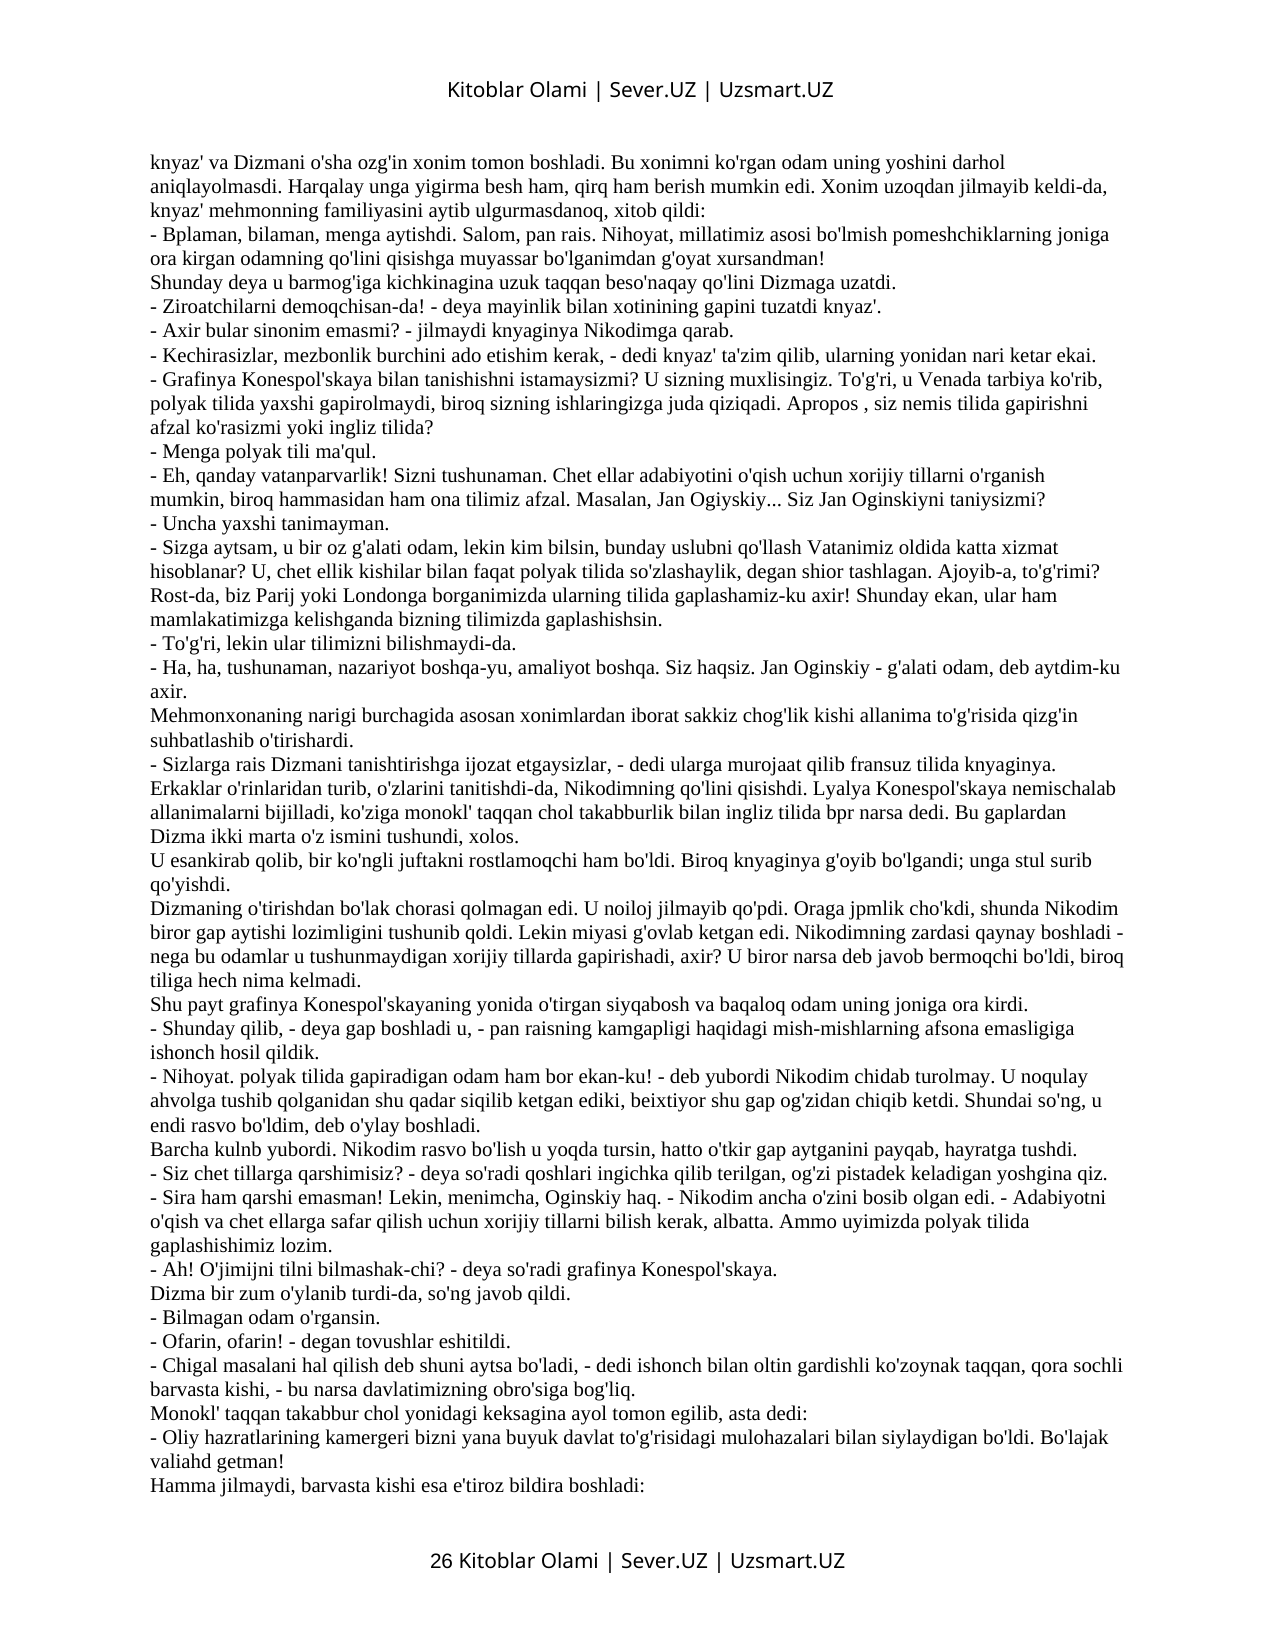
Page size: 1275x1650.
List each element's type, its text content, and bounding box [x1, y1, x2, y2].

text - Grafinya Konespol'skaya bilan tanishishni istamaysizmi? U sizning muxlisingiz. To'g'ri, u Venada tarbiya ko'rib, polyak tilida yaxshi gapirolmaydi, biroq sizning ishlaringizga juda qiziqadi. Apropos , siz nemis tilida gapirishni afzal ko'rasizmi yoki ingliz tilida? [150, 367, 1125, 439]
text - Ah! O'jimijni tilni bilmashak-chi? - deya so'radi grafinya Konespol'skaya. [150, 1257, 1125, 1281]
text - Sizlarga rais Dizmani tanishtirishga ijozat etgaysizlar, - dedi ularga murojaat qilib fransuz tilida knyaginya. [150, 752, 1125, 776]
text Mehmonxonaning narigi burchagida asosan xonimlardan iborat sakkiz chog'lik kishi allanima to'g'risida qizg'in suhbatlashib o'tirishardi. [150, 703, 1125, 752]
text - Shunday qilib, - deya gap boshladi u, - pan raisning kamgapligi haqidagi mish-mishlarning afsona emasligiga ishonch hosil qildik. [150, 1016, 1125, 1064]
text - Ziroatchilarni demoqchisan-da! - deya mayinlik bilan xotinining gapini tuzatdi knyaz'. [150, 294, 1125, 318]
text Erkaklar o'rinlaridan turib, o'zlarini tanitishdi-da, Nikodimning qo'lini qisishdi. Lyalya Konespol'skaya nemischalab allanimalarni bijilladi, ko'ziga monokl' taqqan chol takabburlik bilan ingliz tilida bpr narsa dedi. Bu gaplardan Dizma ikki marta o'z ismini tushundi, xolos. [150, 776, 1125, 848]
text Barcha kulnb yubordi. Nikodim rasvo bo'lish u yoqda tursin, hatto o'tkir gap aytganini payqab, hayratga tushdi. [150, 1137, 1125, 1161]
text - Kechirasizlar, mezbonlik burchini ado etishim kerak, - dedi knyaz' ta'zim qilib, ularning yonidan nari ketar ekai. [150, 342, 1125, 367]
text Shunday deya u barmog'iga kichkinagina uzuk taqqan beso'naqay qo'lini Dizmaga uzatdi. [150, 270, 1125, 294]
text Dizmaning o'tirishdan bo'lak chorasi qolmagan edi. U noiloj jilmayib qo'pdi. Oraga jpmlik cho'kdi, shunda Nikodim biror gap aytishi lozimligini tushunib qoldi. Lekin miyasi g'ovlab ketgan edi. Nikodimning zardasi qaynay boshladi - nega bu odamlar u tushunmaydigan xorijiy tillarda gapirishadi, axir? U biror narsa deb javob bermoqchi bo'ldi, biroq tiliga hech nima kelmadi. [150, 896, 1125, 992]
text - Eh, qanday vatanparvarlik! Sizni tushunaman. Chet ellar adabiyotini o'qish uchun xorijiy tillarni o'rganish mumkin, biroq hammasidan ham ona tilimiz afzal. Masalan, Jan Ogiyskiy... Siz Jan Oginskiyni taniysizmi? [150, 463, 1125, 511]
text - Sira ham qarshi emasman! Lekin, menimcha, Oginskiy haq. - Nikodim ancha o'zini bosib olgan edi. - Adabiyotni o'qish va chet ellarga safar qilish uchun xorijiy tillarni bilish kerak, albatta. Ammo uyimizda polyak tilida gaplashishimiz lozim. [150, 1185, 1125, 1257]
text - Bilmagan odam o'rgansin. [150, 1305, 1125, 1329]
text Hamma jilmaydi, barvasta kishi esa e'tiroz bildira boshladi: [150, 1473, 1125, 1497]
text - Oliy hazratlarining kamergeri bizni yana buyuk davlat to'g'risidagi mulohazalari bilan siylaydigan bo'ldi. Bo'lajak valiahd getman! [150, 1425, 1125, 1473]
text - Sizga aytsam, u bir oz g'alati odam, lekin kim bilsin, bunday uslubni qo'llash Vatanimiz oldida katta xizmat hisoblanar? U, chet ellik kishilar bilan faqat polyak tilida so'zlashaylik, degan shior tashlagan. Ajoyib-a, to'g'rimi? Rost-da, biz Parij yoki Londonga borganimizda ularning tilida gaplashamiz-ku axir! Shunday ekan, ular ham mamlakatimizga kelishganda bizning tilimizda gaplashishsin. [150, 535, 1125, 631]
text - Ofarin, ofarin! - degan tovushlar eshitildi. [150, 1329, 1125, 1353]
text - Menga polyak tili ma'qul. [150, 439, 1125, 463]
text Monokl' taqqan takabbur chol yonidagi keksagina ayol tomon egilib, asta dedi: [150, 1401, 1125, 1425]
text U esankirab qolib, bir ko'ngli juftakni rostlamoqchi ham bo'ldi. Biroq knyaginya g'oyib bo'lgandi; unga stul surib qo'yishdi. [150, 848, 1125, 896]
text - Uncha yaxshi tanimayman. [150, 511, 1125, 535]
text Dizma bir zum o'ylanib turdi-da, so'ng javob qildi. [150, 1281, 1125, 1305]
text Shu payt grafinya Konespol'skayaning yonida o'tirgan siyqabosh va baqaloq odam uning joniga ora kirdi. [150, 992, 1125, 1016]
text - Siz chet tillarga qarshimisiz? - deya so'radi qoshlari ingichka qilib terilgan, og'zi pistadek keladigan yoshgina qiz. [150, 1161, 1125, 1185]
text - Axir bular sinonim emasmi? - jilmaydi knyaginya Nikodimga qarab. [150, 318, 1125, 342]
text - Nihoyat. polyak tilida gapiradigan odam ham bor ekan-ku! - deb yubordi Nikodim chidab turolmay. U noqulay ahvolga tushib qolganidan shu qadar siqilib ketgan ediki, beixtiyor shu gap og'zidan chiqib ketdi. Shundai so'ng, u endi rasvo bo'ldim, deb o'ylay boshladi. [150, 1064, 1125, 1137]
text - Ha, ha, tushunaman, nazariyot boshqa-yu, amaliyot boshqa. Siz haqsiz. Jan Oginskiy - g'alati odam, deb aytdim-ku axir. [150, 655, 1125, 703]
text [150, 150, 1125, 222]
text - Chigal masalani hal qilish deb shuni aytsa bo'ladi, - dedi ishonch bilan oltin gardishli ko'zoynak taqqan, qora sochli barvasta kishi, - bu narsa davlatimizning obro'siga bog'liq. [150, 1353, 1125, 1401]
text - To'g'ri, lekin ular tilimizni bilishmaydi-da. [150, 631, 1125, 655]
text - Bplaman, bilaman, menga aytishdi. Salom, pan rais. Nihoyat, millatimiz asosi bo'lmish pomeshchiklarning joniga ora kirgan odamning qo'lini qisishga muyassar bo'lganimdan g'oyat xursandman! [150, 222, 1125, 270]
